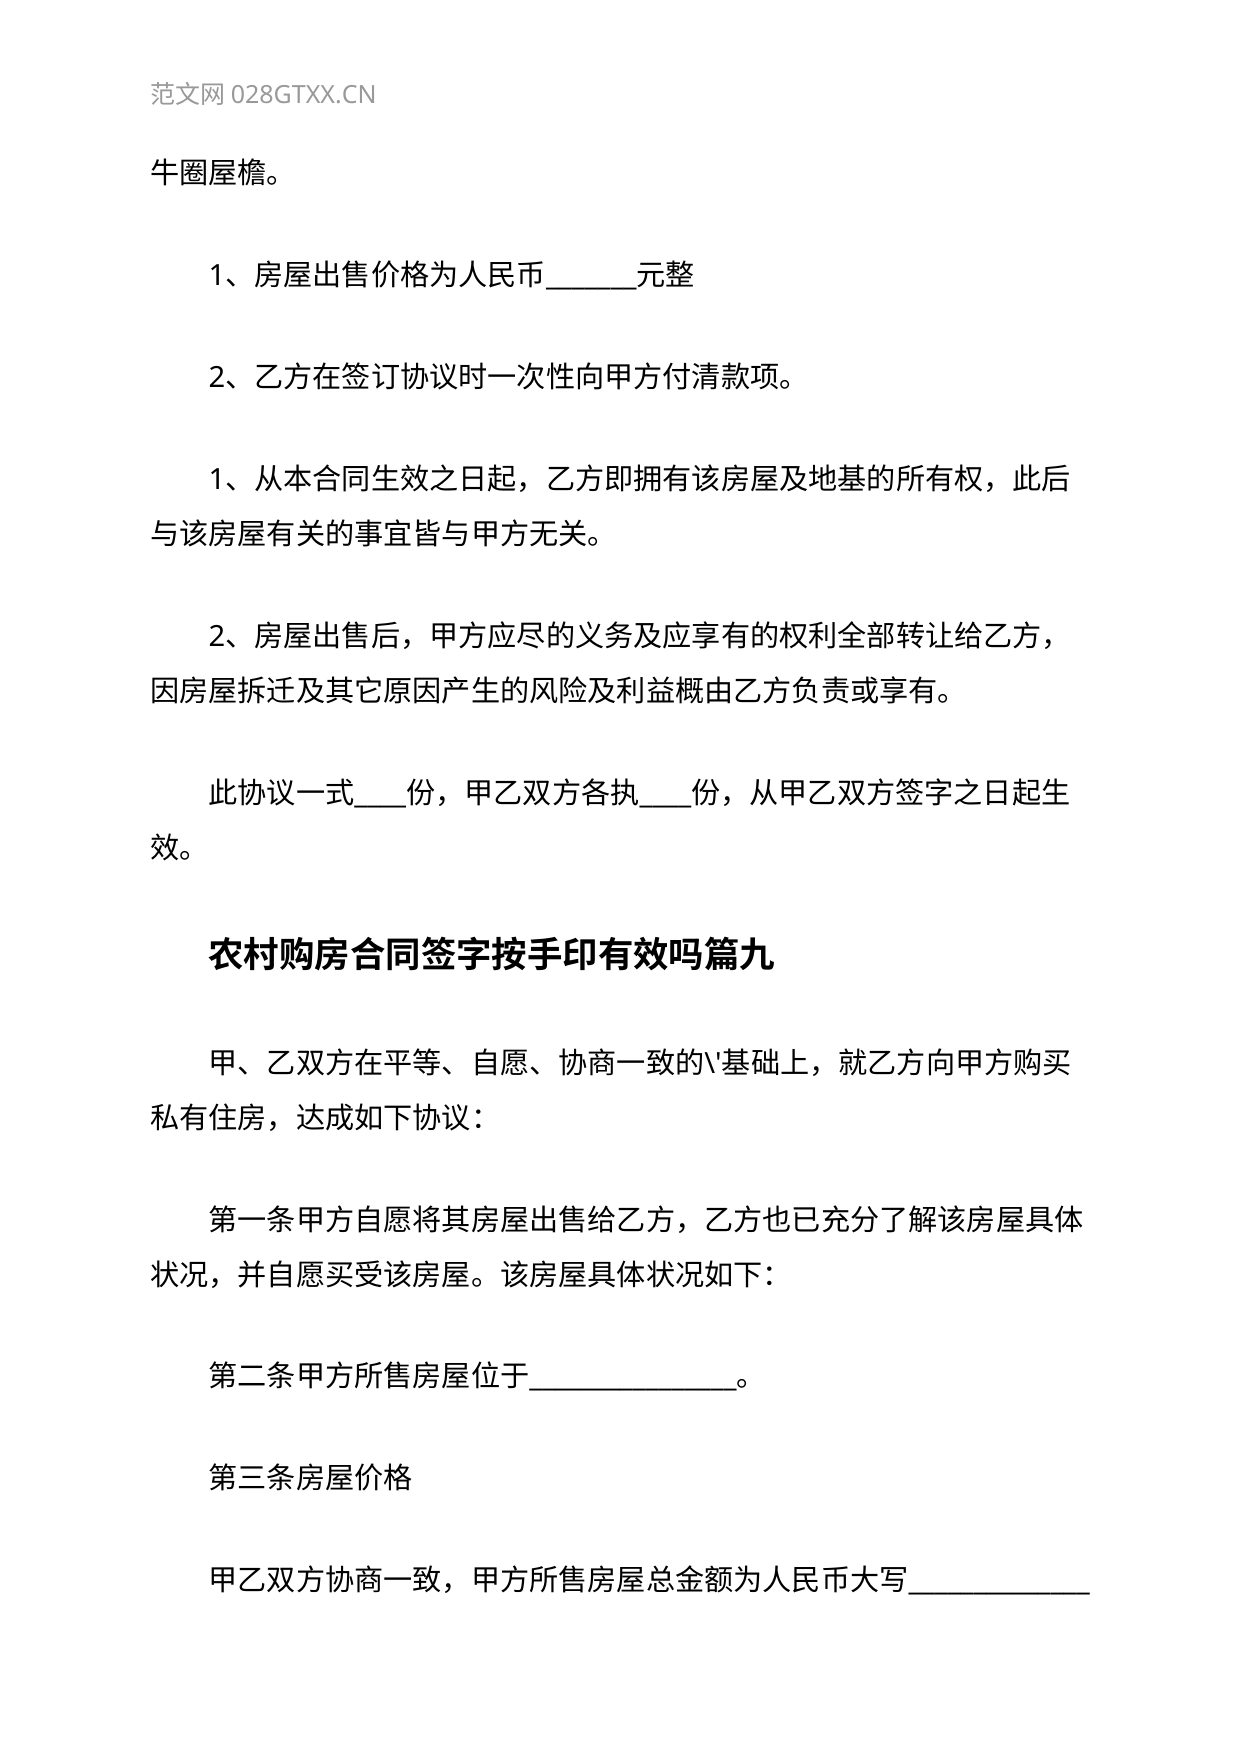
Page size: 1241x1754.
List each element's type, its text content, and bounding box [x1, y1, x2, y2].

text 第二条甲方所售房屋位于________________。 [150, 1353, 1090, 1395]
text 农村购房合同签字按手印有效吗篇九 [150, 926, 1090, 977]
text 此协议一式____份，甲乙双方各执____份，从甲乙双方签字之日起生效。 [150, 769, 1090, 867]
text 2、乙方在签订协议时一次性向甲方付清款项。 [150, 354, 1090, 396]
text 第一条甲方自愿将其房屋出售给乙方，乙方也已充分了解该房屋具体状况，并自愿买受该房屋。该房屋具体状况如下： [150, 1196, 1090, 1293]
text 1、房屋出售价格为人民币_______元整 [150, 252, 1090, 294]
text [150, 1557, 1090, 1599]
text 1、从本合同生效之日起，乙方即拥有该房屋及地基的所有权，此后与该房屋有关的事宜皆与甲方无关。 [150, 456, 1090, 553]
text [150, 150, 1090, 192]
text 第三条房屋价格 [150, 1455, 1090, 1497]
text 甲、乙双方在平等、自愿、协商一致的\'基础上，就乙方向甲方购买私有住房，达成如下协议： [150, 1039, 1090, 1137]
text 2、房屋出售后，甲方应尽的义务及应享有的权利全部转让给乙方，因房屋拆迁及其它原因产生的风险及利益概由乙方负责或享有。 [150, 612, 1090, 710]
